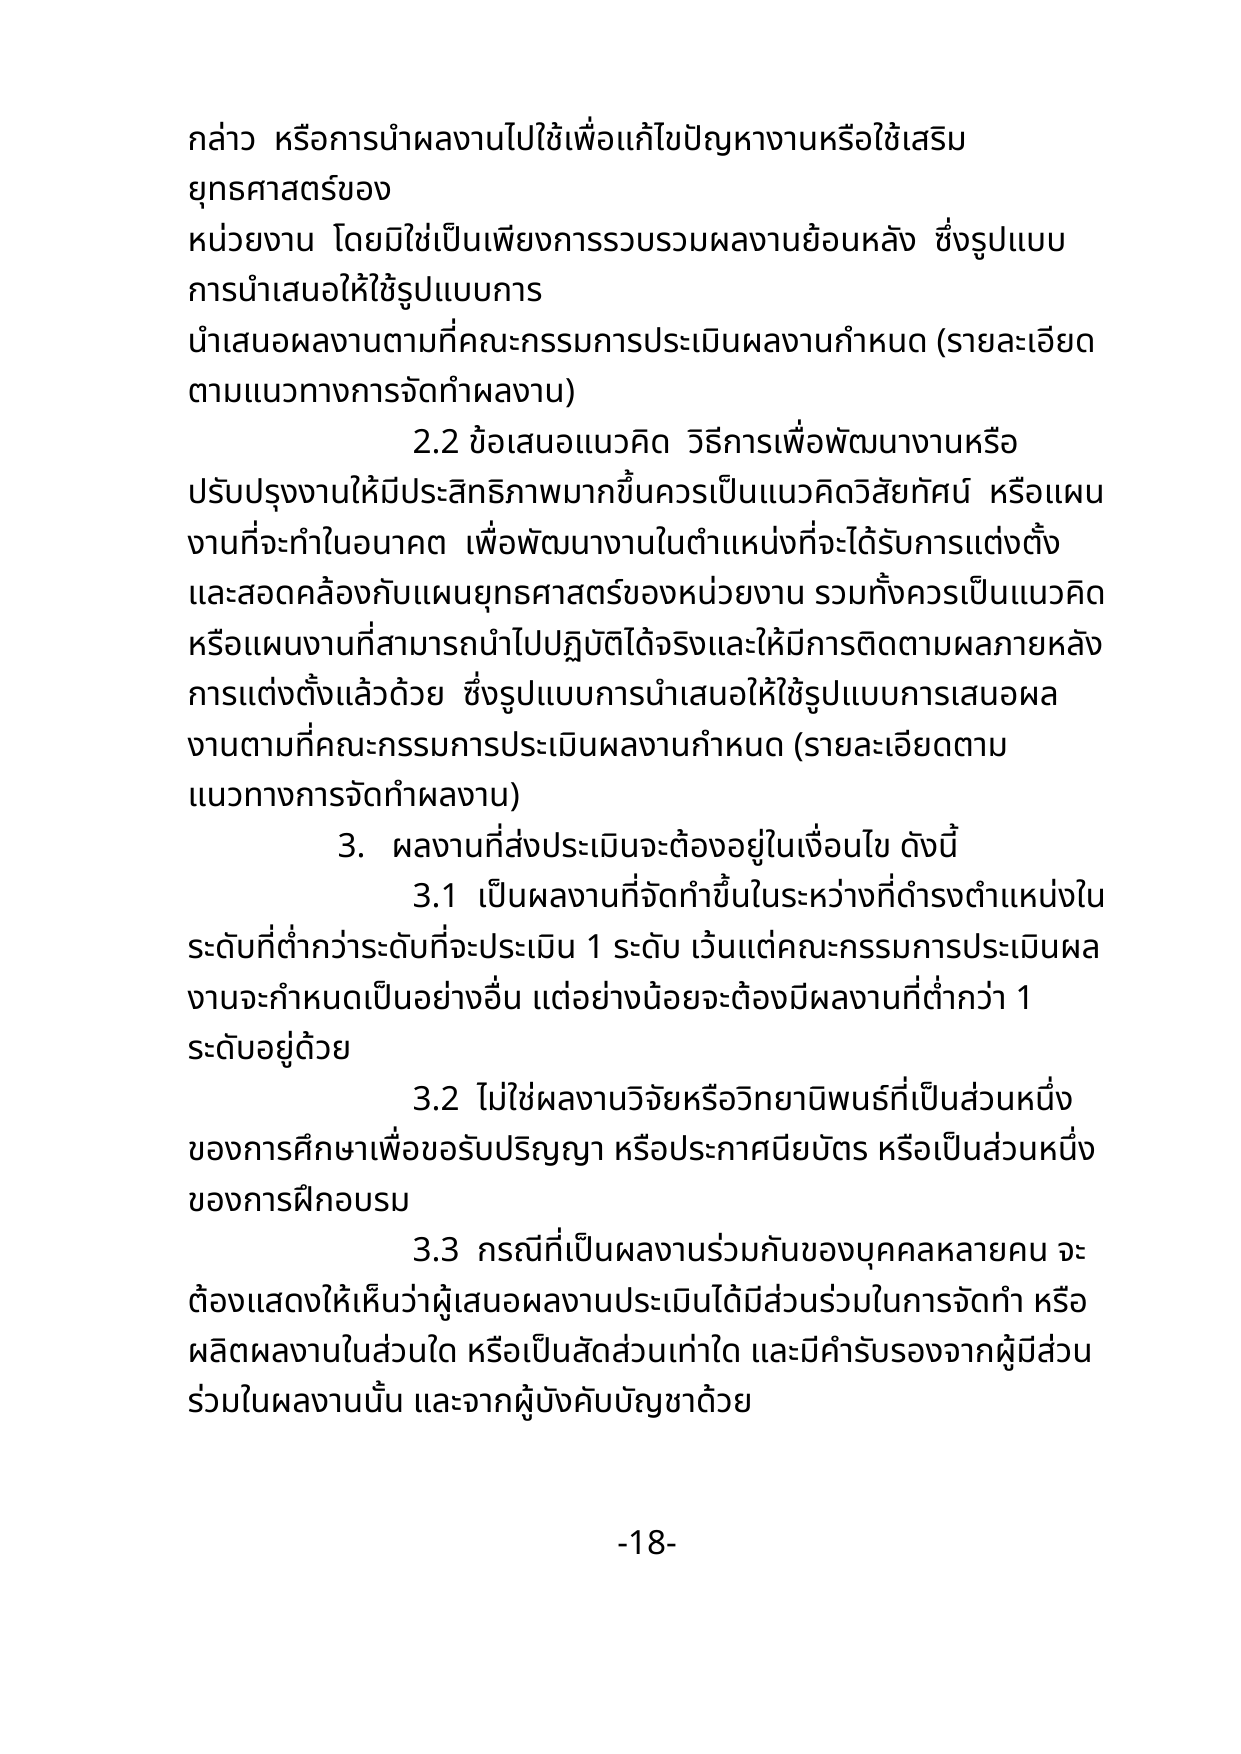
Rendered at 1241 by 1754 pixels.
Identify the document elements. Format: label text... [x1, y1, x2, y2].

text -18- [187, 1519, 1106, 1564]
text 3.3 กรณีที่เป็นผลงานร่วมกันของบุคคลหลายคน จะต้องแสดงให้เห็นว่าผู้เสนอผลงานประเมินได้มีส่วนร่วมในการจัดทำ หรือผลิตผลงานในส่วนใด หรือเป็นสัดส่วนเท่าใด และมีคำรับรองจากผู้มีส่วนร่วมในผลงานนั้น และจากผู้บังคับบัญชาด้วย [187, 1226, 1106, 1428]
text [187, 115, 1106, 418]
text 3.2 ไม่ใช่ผลงานวิจัยหรือวิทยานิพนธ์ที่เป็นส่วนหนึ่งของการศึกษาเพื่อขอรับปริญญา หรือประกาศนียบัตร หรือเป็นส่วนหนึ่งของการฝึกอบรม [187, 1074, 1106, 1226]
text 2.2 ข้อเสนอแนวคิด วิธีการเพื่อพัฒนางานหรือปรับปรุงงานให้มีประสิทธิภาพมากขึ้นควรเป็นแนวคิดวิสัยทัศน์ หรือแผนงานที่จะทำในอนาคต เพื่อพัฒนางานในตำแหน่งที่จะได้รับการแต่งตั้งและสอดคล้องกับแผนยุทธศาสตร์ของหน่วยงาน รวมทั้งควรเป็นแนวคิด หรือแผนงานที่สามารถนำไปปฏิบัติได้จริงและให้มีการติดตามผลภายหลังการแต่งตั้งแล้วด้วย ซึ่งรูปแบบการนำเสนอให้ใช้รูปแบบการเสนอผลงานตามที่คณะกรรมการประเมินผลงานกำหนด (รายละเอียดตามแนวทางการจัดทำผลงาน) [187, 418, 1106, 822]
text 3.1 เป็นผลงานที่จัดทำขึ้นในระหว่างที่ดำรงตำแหน่งในระดับที่ต่ำกว่าระดับที่จะประเมิน 1 ระดับ เว้นแต่คณะกรรมการประเมินผลงานจะกำหนดเป็นอย่างอื่น แต่อย่างน้อยจะต้องมีผลงานที่ต่ำกว่า 1 ระดับอยู่ด้วย [187, 872, 1106, 1074]
text 3. ผลงานที่ส่งประเมินจะต้องอยู่ในเงื่อนไข ดังนี้ [187, 822, 1106, 872]
